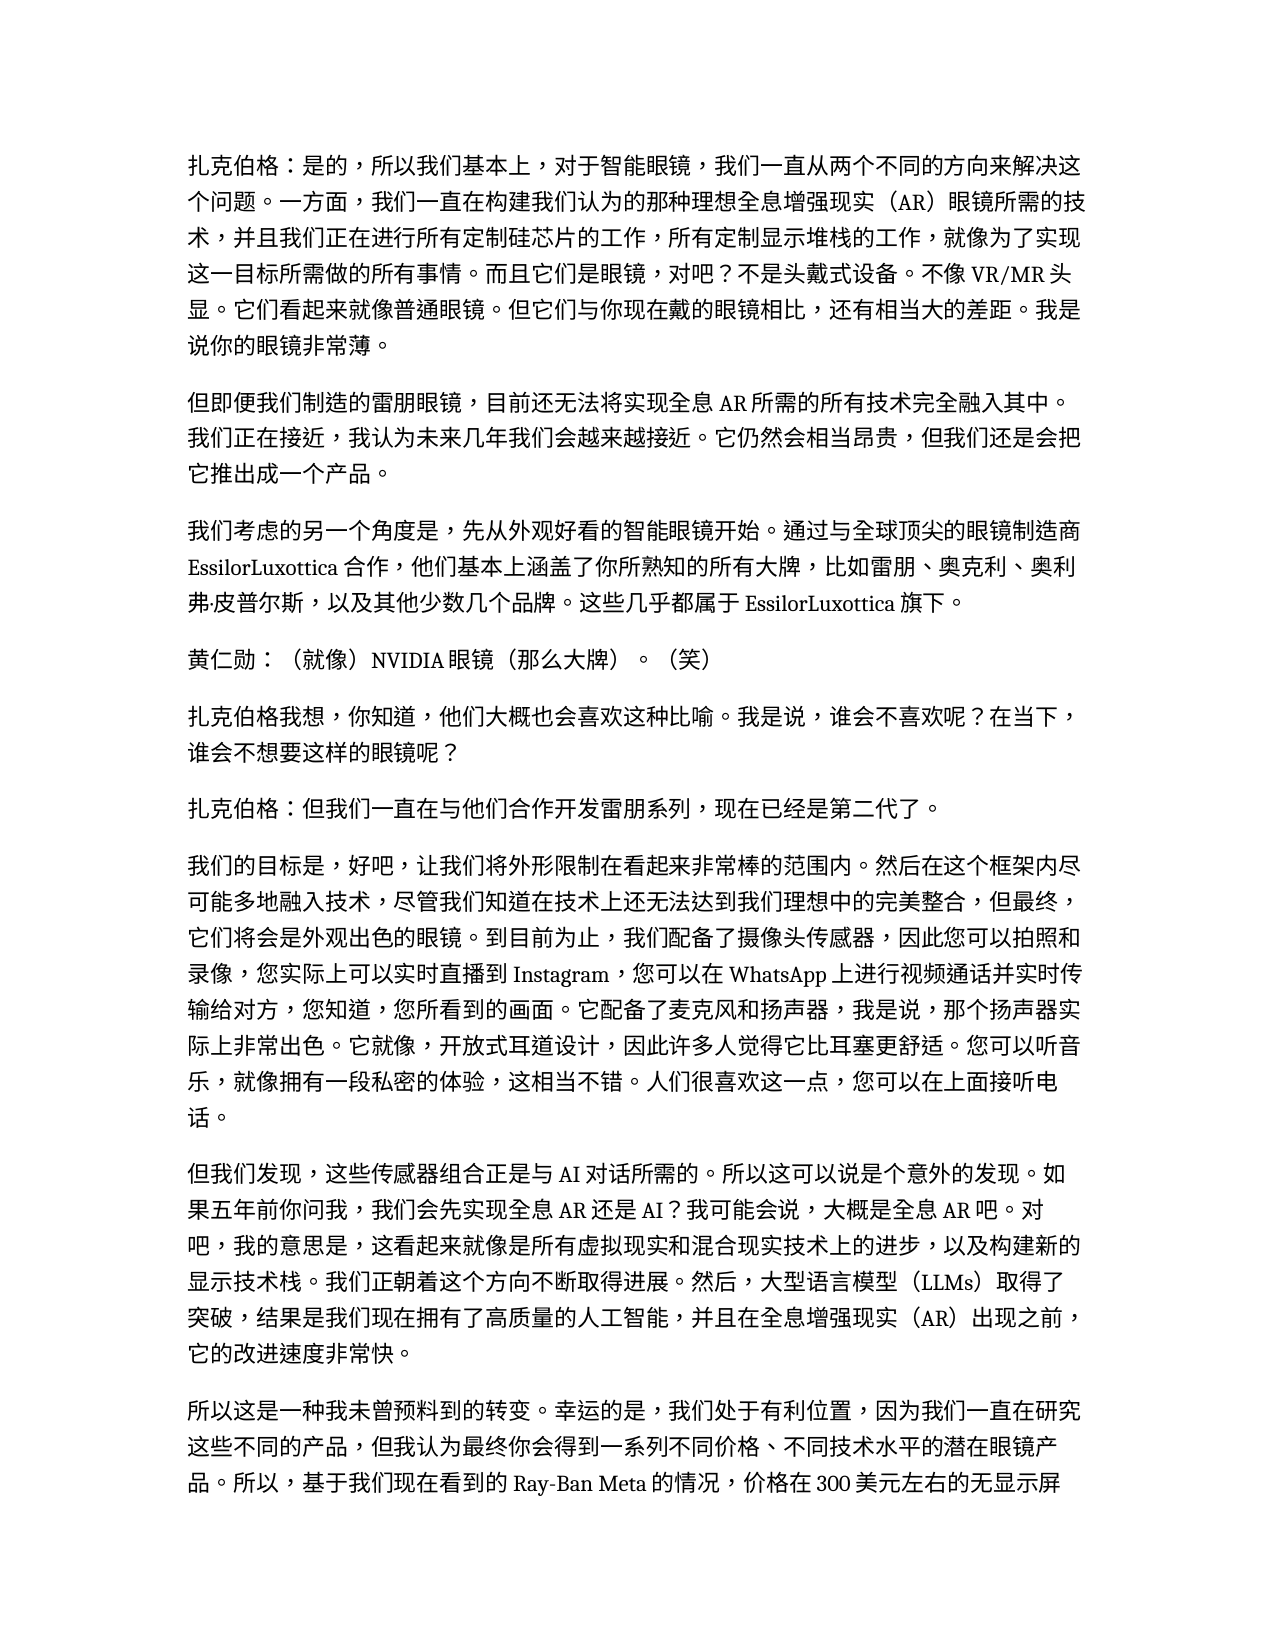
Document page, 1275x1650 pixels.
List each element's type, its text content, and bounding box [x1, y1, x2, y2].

text 扎克伯格：但我们一直在与他们合作开发雷朋系列，现在已经是第二代了。 [187, 793, 1087, 824]
text 但我们发现，这些传感器组合正是与AI对话所需的。所以这可以说是个意外的发现。如果五年前你问我，我们会先实现全息AR还是AI？我可能会说，大概是全息AR吧。对吧，我的意思是，这看起来就像是所有虚拟现实和混合现实技术上的进步，以及构建新的显示技术栈。我们正朝着这个方向不断取得进展。然后，大型语言模型（LLMs）取得了突破，结果是我们现在拥有了高质量的人工智能，并且在全息增强现实（AR）出现之前，它的改进速度非常快。 [187, 1158, 1087, 1369]
text 黄仁勋：（就像）NVIDIA眼镜（那么大牌）。（笑） [187, 644, 1087, 675]
text 但即便我们制造的雷朋眼镜，目前还无法将实现全息AR所需的所有技术完全融入其中。我们正在接近，我认为未来几年我们会越来越接近。它仍然会相当昂贵，但我们还是会把它推出成一个产品。 [187, 386, 1087, 489]
text 我们的目标是，好吧，让我们将外形限制在看起来非常棒的范围内。然后在这个框架内尽可能多地融入技术，尽管我们知道在技术上还无法达到我们理想中的完美整合，但最终，它们将会是外观出色的眼镜。到目前为止，我们配备了摄像头传感器，因此您可以拍照和录像，您实际上可以实时直播到Instagram，您可以在WhatsApp上进行视频通话并实时传输给对方，您知道，您所看到的画面。它配备了麦克风和扬声器，我是说，那个扬声器实际上非常出色。它就像，开放式耳道设计，因此许多人觉得它比耳塞更舒适。您可以听音乐，就像拥有一段私密的体验，这相当不错。人们很喜欢这一点，您可以在上面接听电话。 [187, 850, 1087, 1133]
text 扎克伯格我想，你知道，他们大概也会喜欢这种比喻。我是说，谁会不喜欢呢？在当下，谁会不想要这样的眼镜呢？ [187, 701, 1087, 768]
text 扎克伯格：是的，所以我们基本上，对于智能眼镜，我们一直从两个不同的方向来解决这个问题。一方面，我们一直在构建我们认为的那种理想全息增强现实（AR）眼镜所需的技术，并且我们正在进行所有定制硅芯片的工作，所有定制显示堆栈的工作，就像为了实现这一目标所需做的所有事情。而且它们是眼镜，对吧？不是头戴式设备。不像VR/MR头显。它们看起来就像普通眼镜。但它们与你现在戴的眼镜相比，还有相当大的差距。我是说你的眼镜非常薄。 [187, 150, 1087, 361]
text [187, 1395, 1087, 1498]
text 我们考虑的另一个角度是，先从外观好看的智能眼镜开始。通过与全球顶尖的眼镜制造商EssilorLuxottica合作，他们基本上涵盖了你所熟知的所有大牌，比如雷朋、奥克利、奥利弗·皮普尔斯，以及其他少数几个品牌。这些几乎都属于EssilorLuxottica旗下。 [187, 515, 1087, 618]
